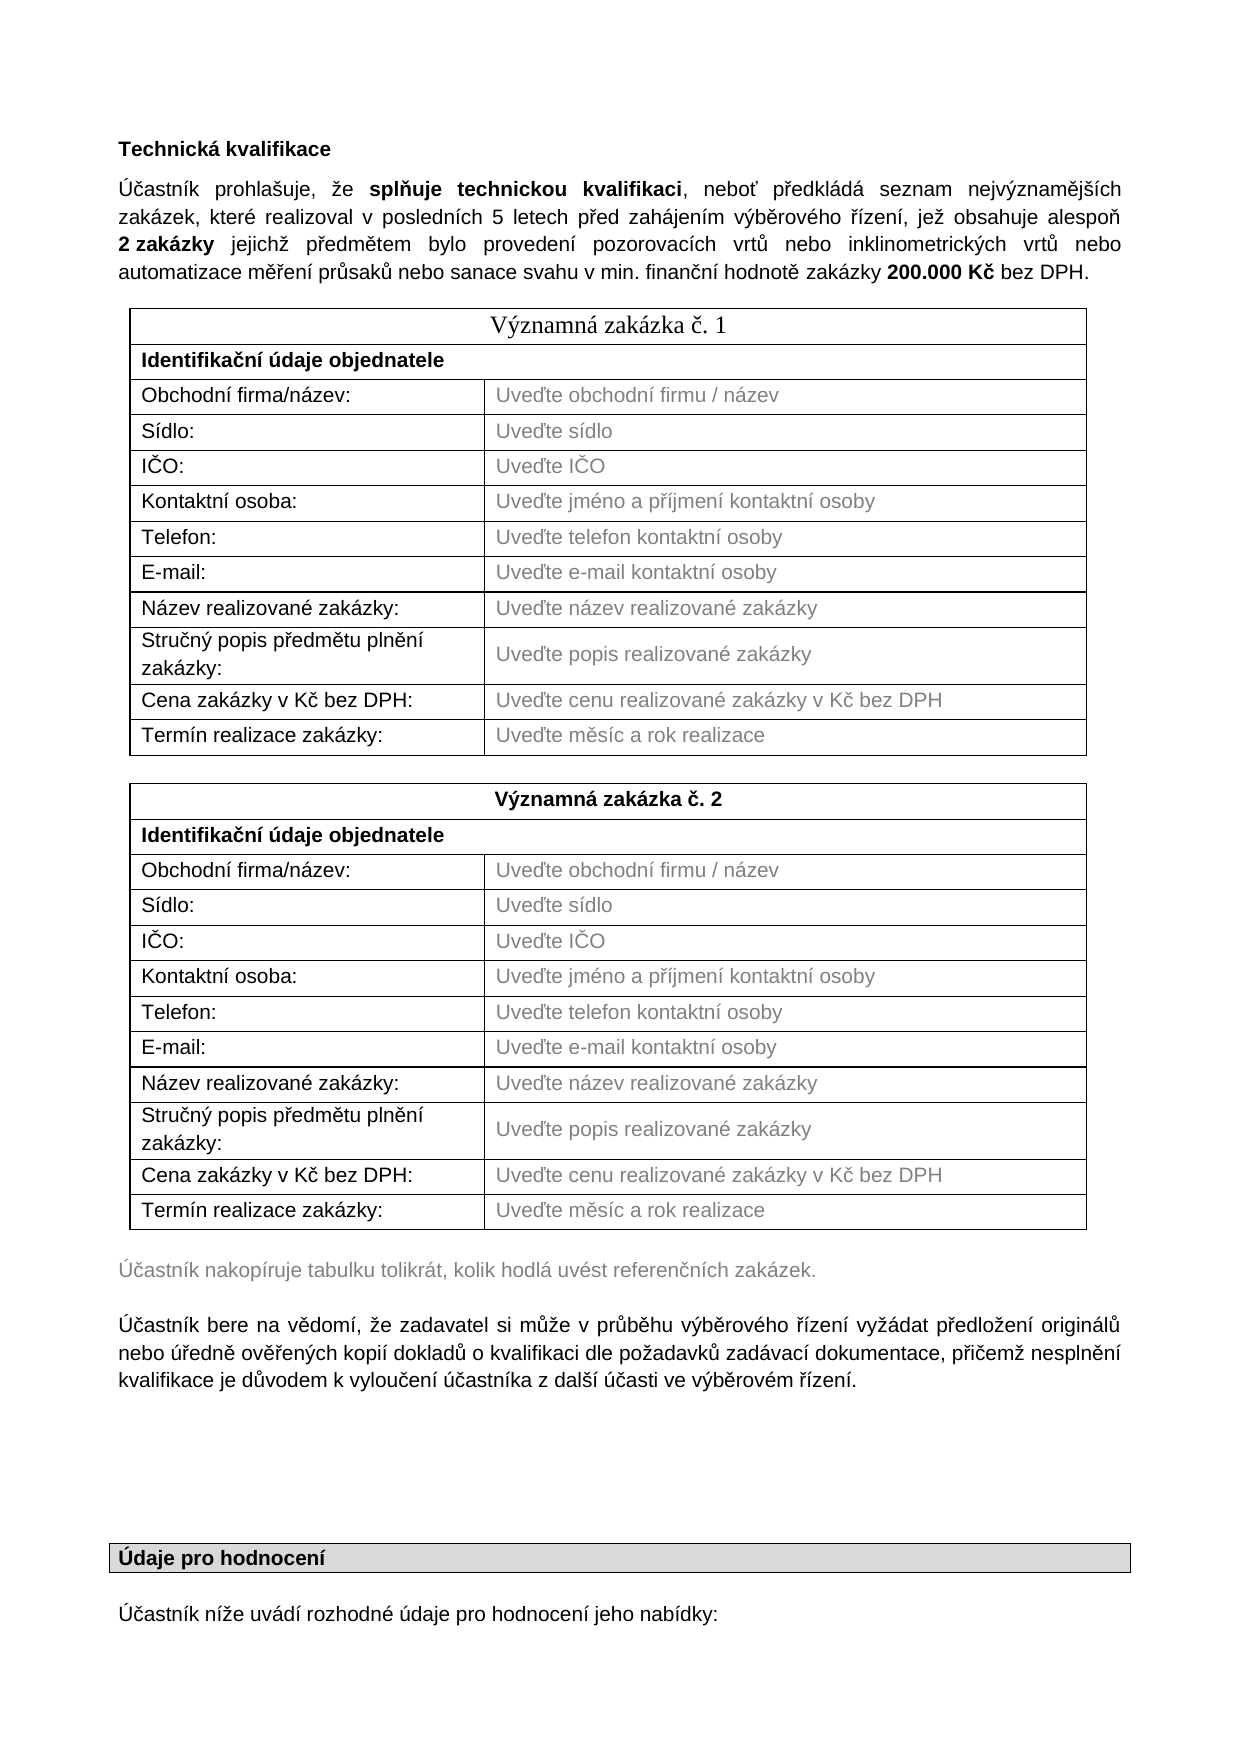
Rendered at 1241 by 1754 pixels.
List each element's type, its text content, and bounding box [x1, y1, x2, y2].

text Technická kvalifikace [118, 137, 1122, 161]
text Údaje pro hodnocení [110, 1544, 1130, 1572]
text Účastník bere na vědomí, že zadavatel si může v průběhu výběrového řízení vyžádat předložení originálů nebo úředně ověřených kopií dokladů o kvalifikaci dle požadavků zadávací dokumentace, přičemž nesplnění kvalifikace je důvodem k vyloučení účastníka z další účasti ve výběrovém řízení. [118, 1313, 1122, 1392]
text Účastník prohlašuje, že splňuje technickou kvalifikaci, neboť předkládá seznam nejvýznamějších zakázek, které realizoval v posledních 5 letech před zahájením výběrového řízení, jež obsahuje alespoň 2 zakázky jejichž předmětem bylo provedení pozorovacích vrtů nebo inklinometrických vrtů nebo automatizace měření průsaků nebo sanace svahu v min. finanční hodnotě zakázky 200.000 Kč bez DPH. [118, 177, 1122, 284]
text Účastník níže uvádí rozhodné údaje pro hodnocení jeho nabídky: [118, 1602, 1122, 1626]
